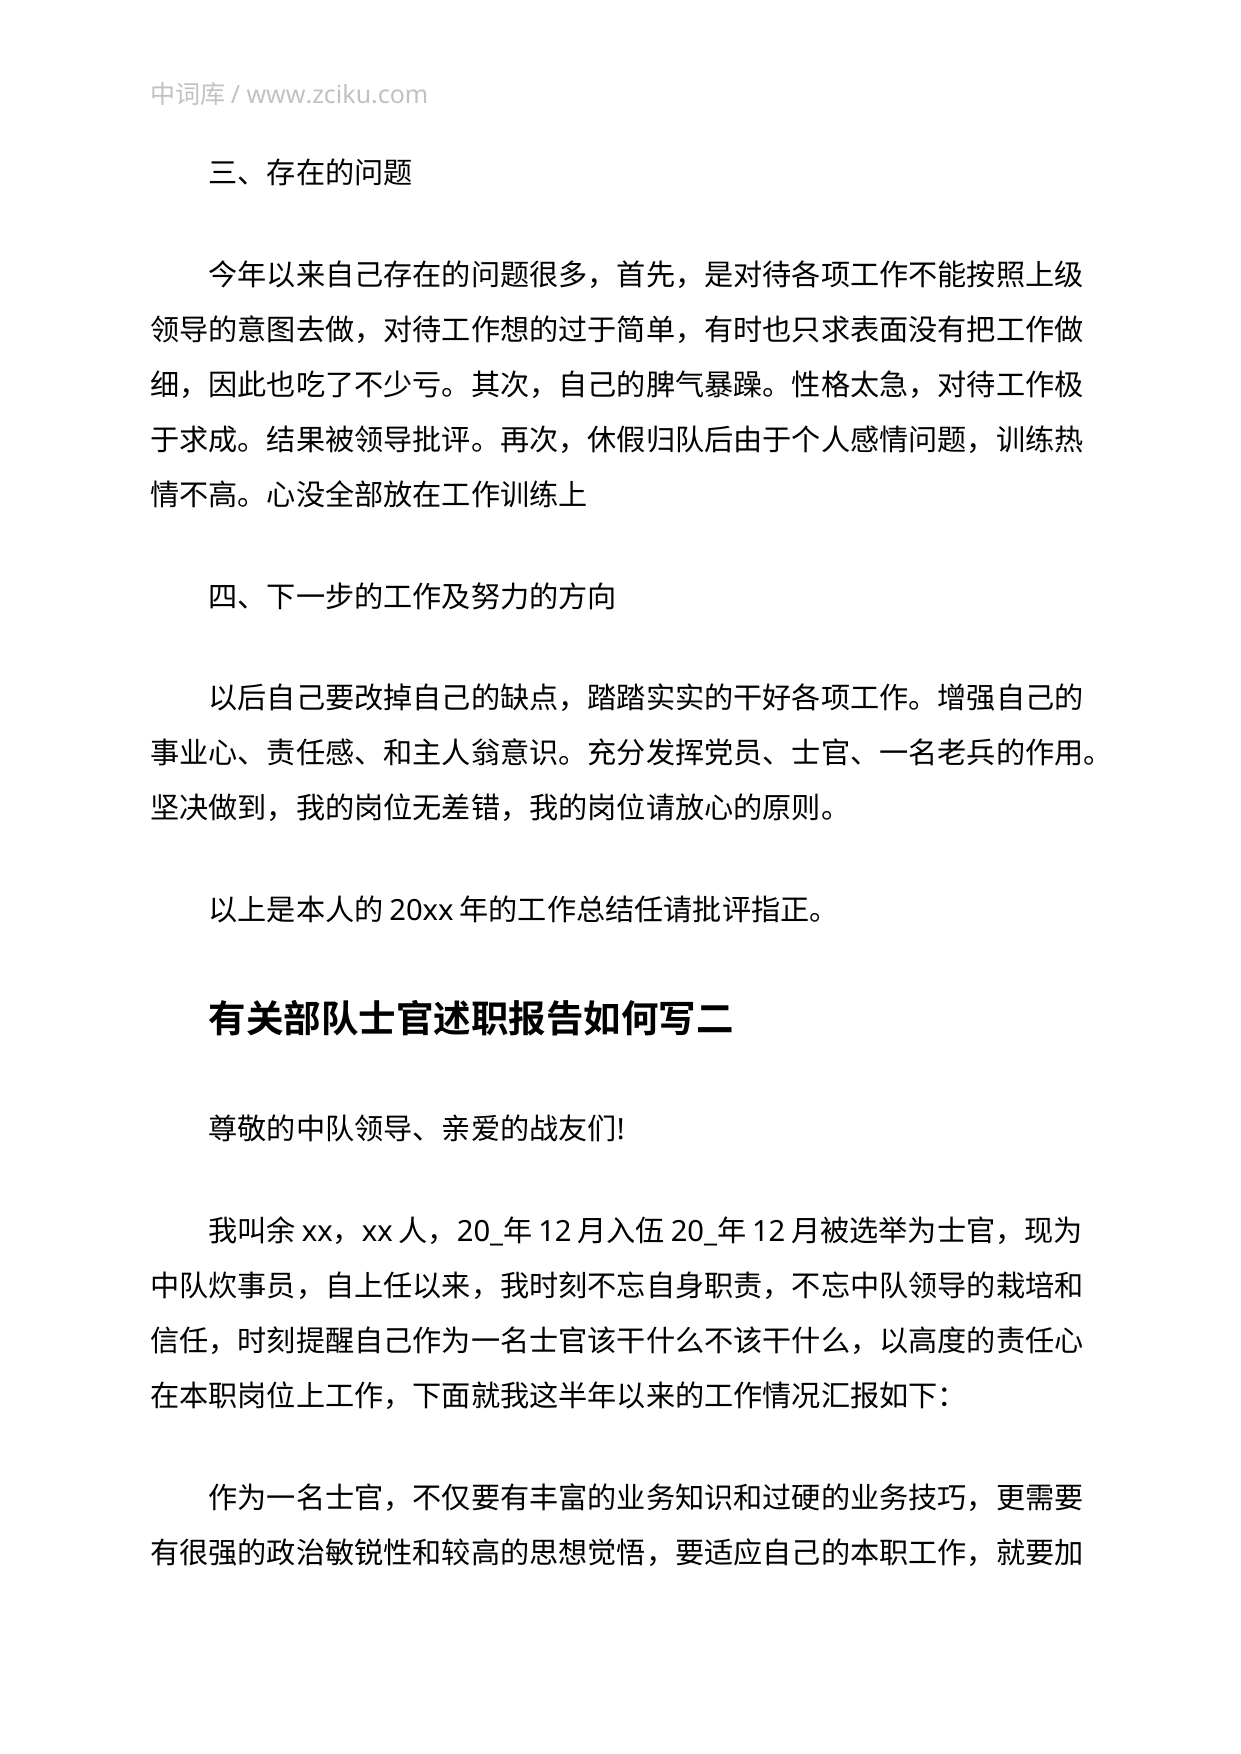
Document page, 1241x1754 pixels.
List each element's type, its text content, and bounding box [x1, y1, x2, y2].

text 以上是本人的20xx年的工作总结任请批评指正。 [150, 886, 1090, 929]
text 以后自己要改掉自己的缺点，踏踏实实的干好各项工作。增强自己的事业心、责任感、和主人翁意识。充分发挥党员、士官、一名老兵的作用。坚决做到，我的岗位无差错，我的岗位请放心的原则。 [150, 675, 1090, 827]
text 今年以来自己存在的问题很多，首先，是对待各项工作不能按照上级领导的意图去做，对待工作想的过于简单，有时也只求表面没有把工作做细，因此也吃了不少亏。其次，自己的脾气暴躁。性格太急，对待工作极于求成。结果被领导批评。再次，休假归队后由于个人感情问题，训练热情不高。心没全部放在工作训练上 [150, 252, 1090, 514]
text 我叫余xx，xx人，20_年12月入伍20_年12月被选举为士官，现为中队炊事员，自上任以来，我时刻不忘自身职责，不忘中队领导的栽培和信任，时刻提醒自己作为一名士官该干什么不该干什么，以高度的责任心在本职岗位上工作，下面就我这半年以来的工作情况汇报如下： [150, 1208, 1090, 1415]
text 三、存在的问题 [150, 150, 1090, 192]
text 有关部队士官述职报告如何写二 [150, 988, 1090, 1043]
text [150, 1474, 1090, 1572]
text 尊敬的中队领导、亲爱的战友们! [150, 1106, 1090, 1148]
text 四、下一步的工作及努力的方向 [150, 573, 1090, 615]
